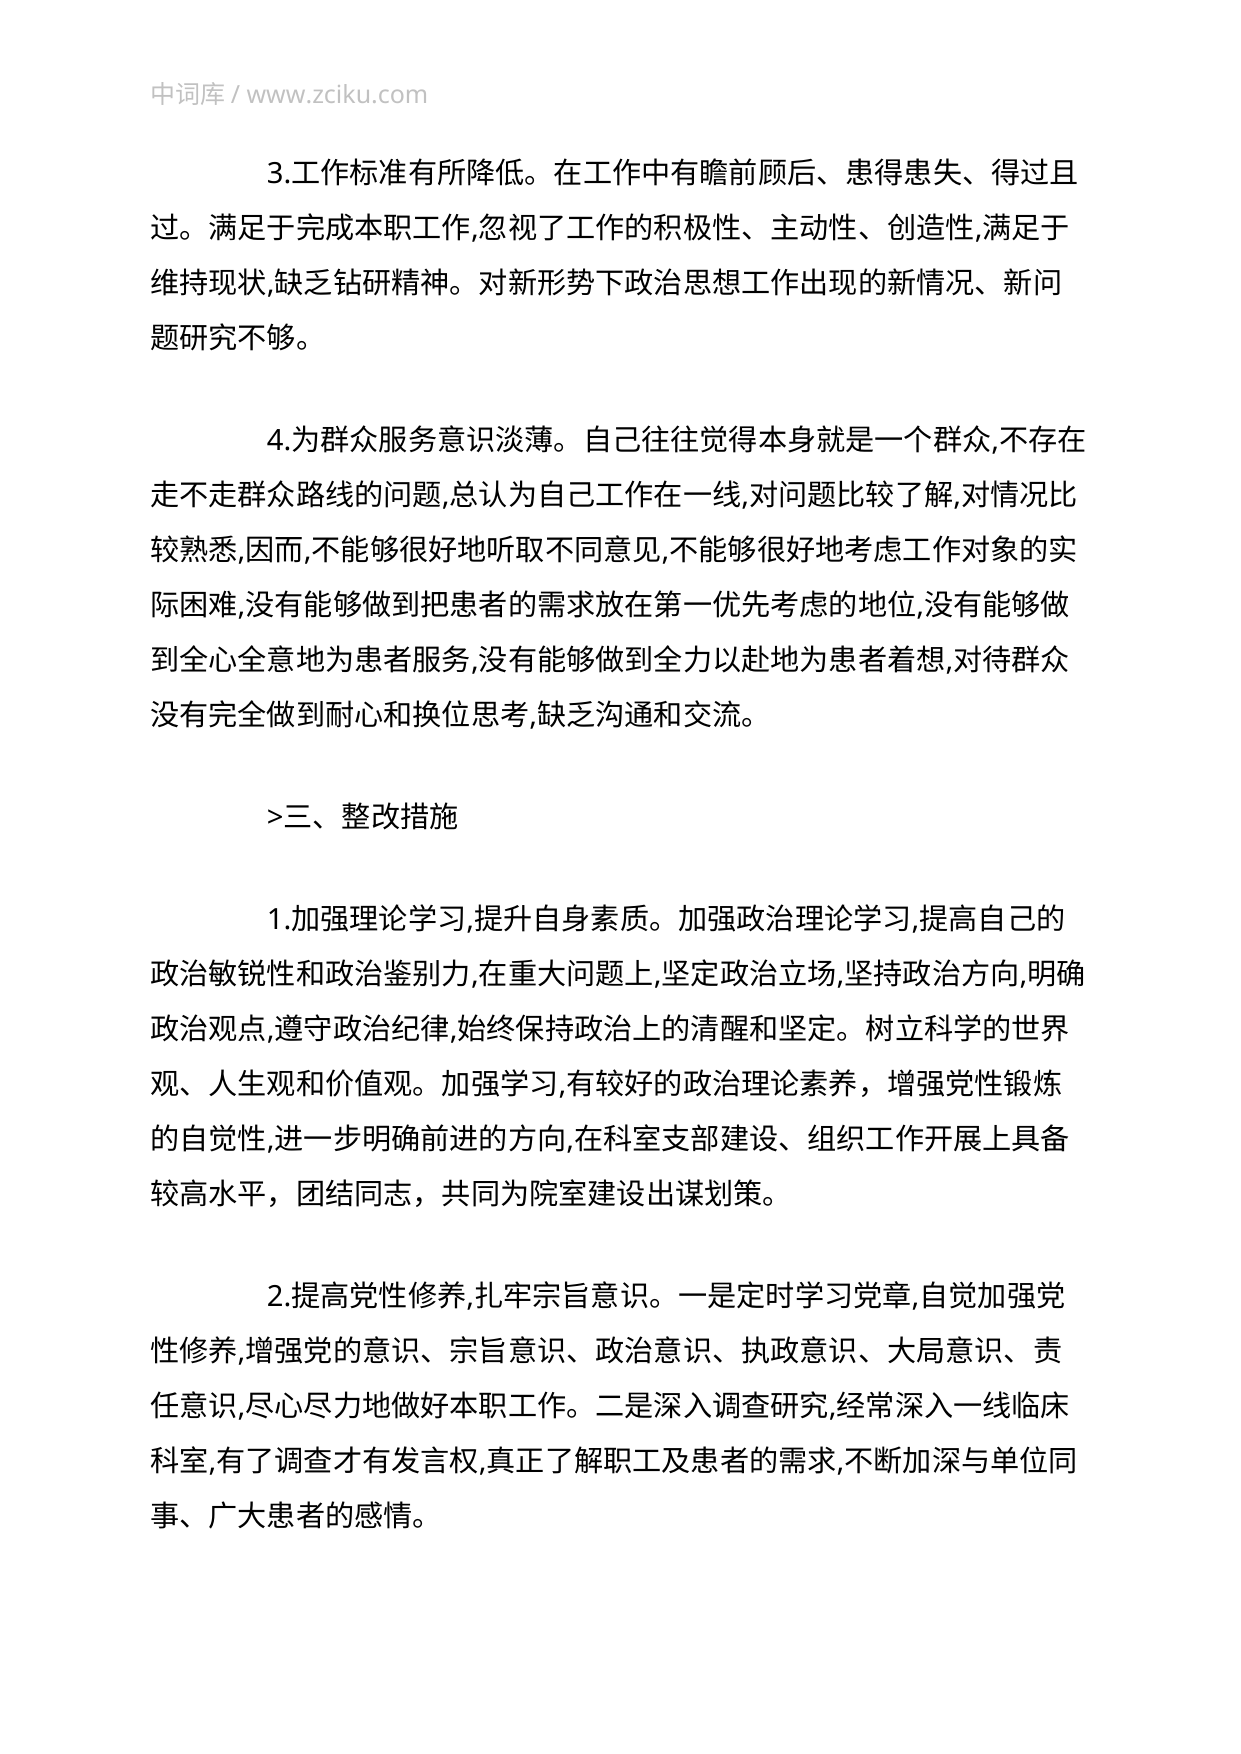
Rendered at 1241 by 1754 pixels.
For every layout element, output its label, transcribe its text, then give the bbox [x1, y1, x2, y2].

text 2.提高党性修养,扎牢宗旨意识。一是定时学习党章,自觉加强党性修养,增强党的意识、宗旨意识、政治意识、执政意识、大局意识、责任意识,尽心尽力地做好本职工作。二是深入调查研究,经常深入一线临床科室,有了调查才有发言权,真正了解职工及患者的需求,不断加深与单位同事、广大患者的感情。 [150, 1272, 1090, 1535]
text 4.为群众服务意识淡薄。自己往往觉得本身就是一个群众,不存在走不走群众路线的问题,总认为自己工作在一线,对问题比较了解,对情况比较熟悉,因而,不能够很好地听取不同意见,不能够很好地考虑工作对象的实际困难,没有能够做到把患者的需求放在第一优先考虑的地位,没有能够做到全心全意地为患者服务,没有能够做到全力以赴地为患者着想,对待群众没有完全做到耐心和换位思考,缺乏沟通和交流。 [150, 417, 1090, 734]
text 3.工作标准有所降低。在工作中有瞻前顾后、患得患失、得过且过。满足于完成本职工作,忽视了工作的积极性、主动性、创造性,满足于维持现状,缺乏钻研精神。对新形势下政治思想工作出现的新情况、新问题研究不够。 [150, 150, 1090, 357]
text 1.加强理论学习,提升自身素质。加强政治理论学习,提高自己的政治敏锐性和政治鉴别力,在重大问题上,坚定政治立场,坚持政治方向,明确政治观点,遵守政治纪律,始终保持政治上的清醒和坚定。树立科学的世界观、人生观和价值观。加强学习,有较好的政治理论素养，增强党性锻炼的自觉性,进一步明确前进的方向,在科室支部建设、组织工作开展上具备较高水平，团结同志，共同为院室建设出谋划策。 [150, 896, 1090, 1213]
text >三、整改措施 [150, 794, 1090, 836]
